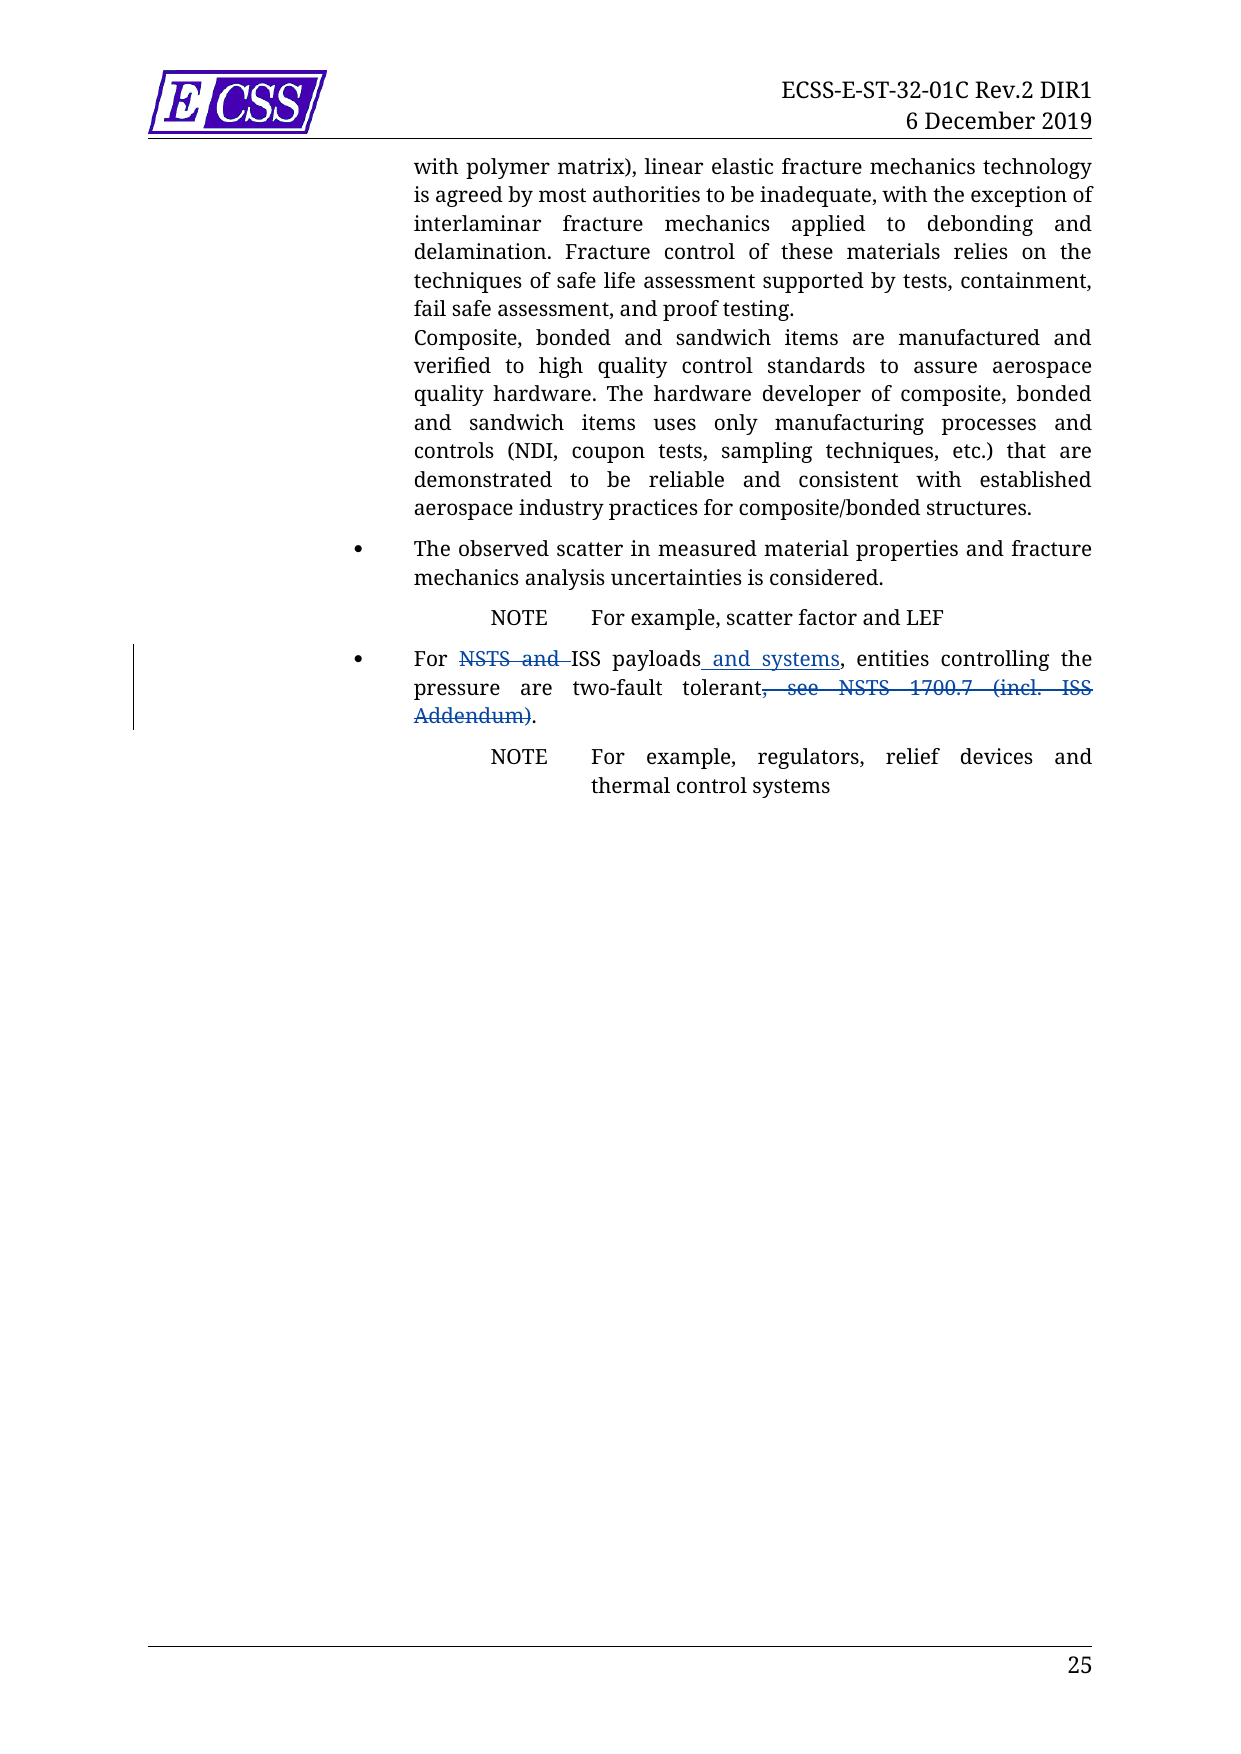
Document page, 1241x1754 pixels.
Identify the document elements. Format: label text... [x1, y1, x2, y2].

text The observed scatter in measured material properties and fracture mechanics analysis uncertainties is considered. [354, 534, 1092, 591]
text For ISS payloads, entities controlling the pressure are two-fault tolerant. [354, 644, 1092, 730]
text For example, regulators, relief devices and thermal control systems [490, 742, 1092, 799]
picture [148, 70, 327, 134]
text For example, scatter factor and LEF [490, 603, 1092, 632]
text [354, 152, 1092, 522]
